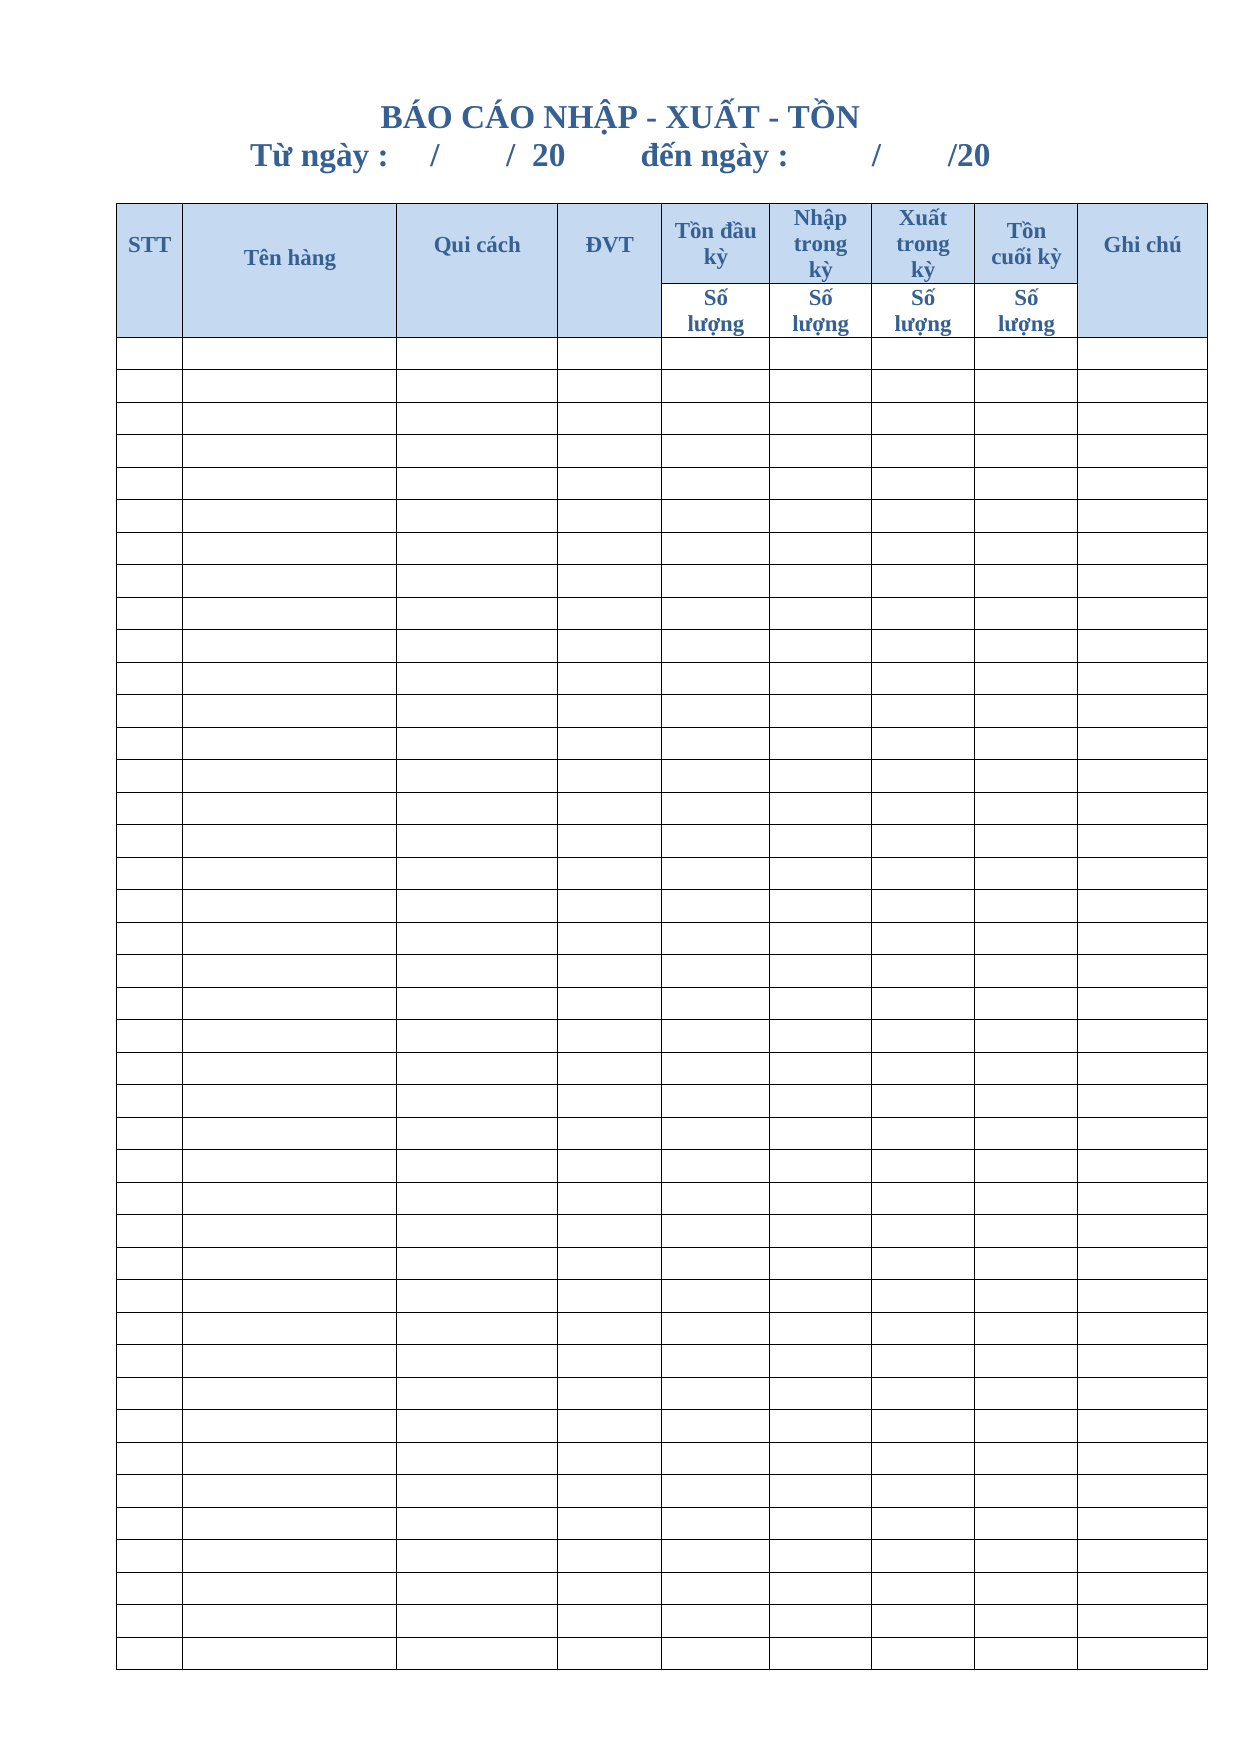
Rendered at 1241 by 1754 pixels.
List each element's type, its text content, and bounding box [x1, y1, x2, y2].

table_cell [397, 890, 557, 922]
table_cell [872, 468, 974, 499]
table_cell [117, 1540, 182, 1572]
table_cell [872, 1020, 974, 1052]
table_cell [117, 1280, 182, 1312]
table_cell [770, 1540, 871, 1572]
table_cell [1078, 338, 1207, 369]
table_cell [1078, 1638, 1207, 1669]
table_cell [770, 1313, 871, 1344]
table_cell [662, 1573, 769, 1604]
table_cell [975, 403, 1077, 434]
table_cell [662, 1475, 769, 1507]
table_cell [1078, 1215, 1207, 1247]
table_cell [662, 338, 769, 369]
table_cell [183, 598, 396, 629]
table_cell [872, 1573, 974, 1604]
table_cell [117, 403, 182, 434]
table_cell [770, 1280, 871, 1312]
table_cell [872, 988, 974, 1019]
table_cell [872, 1475, 974, 1507]
table_cell [397, 598, 557, 629]
table_cell [397, 1053, 557, 1084]
table_cell [1078, 1605, 1207, 1637]
table_cell [872, 403, 974, 434]
table_cell [1078, 370, 1207, 402]
table_cell [558, 695, 661, 727]
table_cell [1078, 598, 1207, 629]
table_cell [1078, 1410, 1207, 1442]
table_header ĐVT [558, 204, 661, 337]
table_cell [662, 1605, 769, 1637]
table_cell [558, 760, 661, 792]
table_cell [872, 1508, 974, 1539]
table_cell [558, 1118, 661, 1149]
text BÁO CÁO NHẬP - XUẤT - TỒN [118, 97, 1122, 136]
table_cell [397, 435, 557, 467]
table_cell [872, 1605, 974, 1637]
table_cell [397, 1183, 557, 1214]
table_cell [397, 1410, 557, 1442]
table_cell [397, 793, 557, 824]
table_cell [117, 1248, 182, 1279]
table_header Tồn đầu kỳ [662, 204, 769, 283]
table_cell [662, 1183, 769, 1214]
table_cell [117, 923, 182, 954]
table_cell [662, 663, 769, 694]
table_cell [662, 793, 769, 824]
table_cell [975, 890, 1077, 922]
table_cell [770, 923, 871, 954]
table_cell [770, 955, 871, 987]
table_cell [183, 955, 396, 987]
table_cell [770, 890, 871, 922]
table_cell [397, 370, 557, 402]
table_cell [872, 825, 974, 857]
table_header Tồn cuối kỳ [975, 204, 1077, 283]
table_cell [770, 858, 871, 889]
table_cell [975, 955, 1077, 987]
table_cell [558, 858, 661, 889]
table_cell [662, 1215, 769, 1247]
table_cell [662, 695, 769, 727]
table_cell [117, 1345, 182, 1377]
table_cell [872, 1345, 974, 1377]
table_cell [1078, 1118, 1207, 1149]
table_cell [397, 403, 557, 434]
table_cell [662, 1410, 769, 1442]
table_cell [1078, 1313, 1207, 1344]
table_cell [397, 1085, 557, 1117]
table_cell [117, 1053, 182, 1084]
table_cell [662, 1085, 769, 1117]
table_cell [558, 1150, 661, 1182]
table_cell [1078, 793, 1207, 824]
table_cell [770, 1150, 871, 1182]
table_cell [770, 1215, 871, 1247]
table_cell [558, 1573, 661, 1604]
table_cell [397, 695, 557, 727]
table_cell [558, 1313, 661, 1344]
table_cell [975, 1215, 1077, 1247]
table_cell [397, 1475, 557, 1507]
table_cell [117, 468, 182, 499]
table_cell [183, 1475, 396, 1507]
table_cell [770, 1638, 871, 1669]
table_cell Số lượng [770, 284, 871, 337]
table_cell [558, 468, 661, 499]
table_cell [183, 1410, 396, 1442]
table_cell [975, 923, 1077, 954]
table_cell [662, 1280, 769, 1312]
table_cell [558, 565, 661, 597]
table_cell [558, 988, 661, 1019]
table_cell [558, 825, 661, 857]
table_cell [770, 370, 871, 402]
table_cell [1078, 728, 1207, 759]
table_cell [558, 663, 661, 694]
table_cell [1078, 695, 1207, 727]
table_cell [975, 1605, 1077, 1637]
table_cell [770, 1085, 871, 1117]
table_cell [872, 695, 974, 727]
table_cell [1078, 1540, 1207, 1572]
table_cell [662, 825, 769, 857]
table_cell [183, 338, 396, 369]
table_cell [975, 565, 1077, 597]
table_cell [975, 1508, 1077, 1539]
table_cell [183, 1215, 396, 1247]
table_cell [397, 1345, 557, 1377]
table_cell [117, 825, 182, 857]
table_cell [770, 500, 871, 532]
table_cell [1078, 1053, 1207, 1084]
table_cell [872, 1638, 974, 1669]
table_cell [397, 1540, 557, 1572]
table_cell [397, 825, 557, 857]
table_cell [975, 370, 1077, 402]
table_cell [975, 1150, 1077, 1182]
table_cell [117, 988, 182, 1019]
table_cell [397, 533, 557, 564]
table_cell [872, 435, 974, 467]
table_cell [872, 890, 974, 922]
table_cell [558, 630, 661, 662]
table_cell [397, 468, 557, 499]
table_cell [975, 760, 1077, 792]
table_cell [975, 988, 1077, 1019]
table_cell [1078, 1443, 1207, 1474]
table_cell [117, 663, 182, 694]
table_cell [975, 468, 1077, 499]
table_cell [770, 1053, 871, 1084]
table_cell [117, 1150, 182, 1182]
table_cell [397, 760, 557, 792]
table_cell [183, 435, 396, 467]
table_cell [872, 565, 974, 597]
table_cell [662, 533, 769, 564]
table_cell [558, 435, 661, 467]
table_cell [558, 1540, 661, 1572]
table_cell [872, 1280, 974, 1312]
table_cell [183, 825, 396, 857]
table_cell [397, 1443, 557, 1474]
table_cell [975, 630, 1077, 662]
table_cell [662, 468, 769, 499]
table_cell [1078, 435, 1207, 467]
table_cell [770, 663, 871, 694]
table_cell [558, 890, 661, 922]
table_cell [770, 1183, 871, 1214]
table_cell [770, 403, 871, 434]
table_cell [183, 760, 396, 792]
table_cell [662, 1443, 769, 1474]
table_cell [770, 468, 871, 499]
table_cell Số lượng [872, 284, 974, 337]
table_cell [872, 760, 974, 792]
table_cell [1078, 1150, 1207, 1182]
table_cell [397, 1118, 557, 1149]
table_cell [558, 1508, 661, 1539]
table_header Qui cách [397, 204, 557, 337]
table_cell [662, 1150, 769, 1182]
table_cell [117, 565, 182, 597]
table_cell [558, 370, 661, 402]
table_cell [117, 1638, 182, 1669]
table_cell [117, 370, 182, 402]
table_cell [975, 1540, 1077, 1572]
table_cell [975, 1118, 1077, 1149]
table_cell [975, 500, 1077, 532]
table_cell [770, 338, 871, 369]
table_cell [975, 1573, 1077, 1604]
table_cell [770, 1443, 871, 1474]
table_cell [397, 630, 557, 662]
table_cell [1078, 760, 1207, 792]
table_cell [872, 338, 974, 369]
table_cell [183, 370, 396, 402]
table_cell [558, 1085, 661, 1117]
table_cell [183, 565, 396, 597]
table_cell [117, 533, 182, 564]
table_cell [1078, 533, 1207, 564]
table_cell [770, 1410, 871, 1442]
table_cell [662, 565, 769, 597]
table_cell [975, 1020, 1077, 1052]
table_cell [183, 1313, 396, 1344]
table_cell [1078, 890, 1207, 922]
table_cell [975, 858, 1077, 889]
table_cell [117, 1475, 182, 1507]
table_cell [183, 630, 396, 662]
table_cell [397, 1605, 557, 1637]
table_cell [558, 1475, 661, 1507]
table_cell [183, 1443, 396, 1474]
table_cell [975, 1280, 1077, 1312]
table_cell [183, 728, 396, 759]
table_cell [872, 598, 974, 629]
table_cell [183, 1053, 396, 1084]
table_cell [975, 1248, 1077, 1279]
table_cell [975, 1443, 1077, 1474]
table_cell [975, 1085, 1077, 1117]
table_cell [872, 1313, 974, 1344]
table_cell [975, 598, 1077, 629]
table_cell [1078, 1085, 1207, 1117]
table_cell [662, 1313, 769, 1344]
table_cell [872, 630, 974, 662]
table_cell [183, 468, 396, 499]
table_cell [975, 663, 1077, 694]
table_cell [770, 565, 871, 597]
table_cell [975, 728, 1077, 759]
table_cell [662, 1378, 769, 1409]
table_cell [662, 1508, 769, 1539]
table_cell [662, 1020, 769, 1052]
table_cell [872, 1215, 974, 1247]
text Từ ngày : / / 20 đến ngày : / /20 [118, 136, 1122, 174]
table_cell [397, 955, 557, 987]
table_cell [397, 663, 557, 694]
table_cell [770, 1573, 871, 1604]
table_header Xuất trong kỳ [872, 204, 974, 283]
table_cell [1078, 1378, 1207, 1409]
table_cell [117, 1378, 182, 1409]
table_cell [397, 1020, 557, 1052]
table_cell [770, 1378, 871, 1409]
table_cell [183, 1573, 396, 1604]
table_cell [770, 1508, 871, 1539]
table_cell [770, 1605, 871, 1637]
table_cell [558, 1020, 661, 1052]
table_cell [770, 760, 871, 792]
table_cell [662, 728, 769, 759]
table_cell [975, 1313, 1077, 1344]
table_cell Số lượng [662, 284, 769, 337]
table_cell [117, 1118, 182, 1149]
table_cell [117, 955, 182, 987]
table_cell [397, 1280, 557, 1312]
table_cell [770, 825, 871, 857]
table_cell [872, 1410, 974, 1442]
table_cell [183, 858, 396, 889]
table_cell [558, 1280, 661, 1312]
table_cell [117, 338, 182, 369]
table_cell [662, 1053, 769, 1084]
table_cell [1078, 1248, 1207, 1279]
table_cell [117, 1020, 182, 1052]
table_cell [117, 890, 182, 922]
table_cell [183, 533, 396, 564]
table_cell [1078, 1280, 1207, 1312]
table_cell [397, 728, 557, 759]
table_cell [770, 695, 871, 727]
table_cell [662, 403, 769, 434]
table_cell [770, 1118, 871, 1149]
table_cell [183, 1540, 396, 1572]
table_cell [397, 988, 557, 1019]
table_cell [662, 1638, 769, 1669]
table_cell [183, 1378, 396, 1409]
table_cell [183, 1248, 396, 1279]
table_cell [1078, 468, 1207, 499]
table_cell [397, 1378, 557, 1409]
table_cell [770, 728, 871, 759]
table_cell [975, 793, 1077, 824]
table_header Nhập trong kỳ [770, 204, 871, 283]
table_cell [872, 1248, 974, 1279]
table_cell [117, 1443, 182, 1474]
table_cell [558, 1410, 661, 1442]
table_cell [770, 1345, 871, 1377]
table_cell [872, 793, 974, 824]
table_cell [770, 793, 871, 824]
table_cell [117, 598, 182, 629]
table_cell [558, 955, 661, 987]
table_cell [975, 1053, 1077, 1084]
table_cell [117, 435, 182, 467]
table_cell [662, 1540, 769, 1572]
table_cell [872, 858, 974, 889]
table_cell [183, 923, 396, 954]
table_cell [975, 533, 1077, 564]
table_cell [662, 1345, 769, 1377]
table_cell [662, 890, 769, 922]
table_header STT [117, 204, 182, 337]
table_cell [558, 1443, 661, 1474]
table_cell [183, 1638, 396, 1669]
table_cell [117, 1605, 182, 1637]
table_cell [872, 1540, 974, 1572]
table_cell [117, 793, 182, 824]
table_cell [1078, 1183, 1207, 1214]
table_cell [117, 500, 182, 532]
table_cell [770, 533, 871, 564]
table_cell [662, 988, 769, 1019]
table_cell [183, 988, 396, 1019]
table_cell [662, 1248, 769, 1279]
table_cell [662, 955, 769, 987]
table_cell [1078, 923, 1207, 954]
table_cell [183, 695, 396, 727]
table_cell [117, 695, 182, 727]
table_cell [397, 338, 557, 369]
table_cell [872, 1085, 974, 1117]
table_cell [183, 500, 396, 532]
table_cell [1078, 825, 1207, 857]
table_cell [872, 1378, 974, 1409]
table_cell [183, 1508, 396, 1539]
table_header Ghi chú [1078, 204, 1207, 337]
table_cell [558, 1053, 661, 1084]
table_cell [872, 923, 974, 954]
table_cell [397, 1573, 557, 1604]
table_header Tên hàng [183, 204, 396, 337]
table_cell [872, 1150, 974, 1182]
table_cell [975, 825, 1077, 857]
table_cell [662, 923, 769, 954]
table_cell [397, 1150, 557, 1182]
table_cell [183, 1345, 396, 1377]
table_cell [558, 338, 661, 369]
table_cell [183, 1280, 396, 1312]
table_cell [117, 1410, 182, 1442]
table_cell [872, 1443, 974, 1474]
table_cell [183, 1183, 396, 1214]
table_cell [397, 923, 557, 954]
table_cell [975, 1638, 1077, 1669]
table_cell [770, 435, 871, 467]
table_cell [1078, 663, 1207, 694]
table_cell [662, 858, 769, 889]
table_cell [975, 695, 1077, 727]
table_cell [872, 1118, 974, 1149]
table_cell [1078, 1573, 1207, 1604]
table_cell [975, 338, 1077, 369]
table_cell [558, 1183, 661, 1214]
table_cell [1078, 1020, 1207, 1052]
table_cell [872, 500, 974, 532]
table_cell [770, 1475, 871, 1507]
table_cell [558, 1215, 661, 1247]
table_cell [397, 1313, 557, 1344]
table_cell [397, 1215, 557, 1247]
table_cell [183, 403, 396, 434]
table_cell Số lượng [975, 284, 1077, 337]
table_cell [975, 1475, 1077, 1507]
table_cell [117, 1085, 182, 1117]
table_cell [558, 500, 661, 532]
table_cell [183, 1118, 396, 1149]
table_cell [117, 1183, 182, 1214]
table_cell [558, 403, 661, 434]
table_cell [117, 1215, 182, 1247]
table_cell [558, 923, 661, 954]
table_cell [558, 728, 661, 759]
table_cell [117, 630, 182, 662]
table_cell [558, 533, 661, 564]
table_cell [1078, 988, 1207, 1019]
table_cell [183, 1085, 396, 1117]
table_cell [183, 793, 396, 824]
table_cell [662, 598, 769, 629]
table_cell [183, 1020, 396, 1052]
table_cell [117, 760, 182, 792]
table_cell [183, 1605, 396, 1637]
table_cell [1078, 403, 1207, 434]
table_cell [975, 1183, 1077, 1214]
table_cell [117, 858, 182, 889]
table_cell [1078, 1508, 1207, 1539]
table_cell [397, 500, 557, 532]
table_cell [1078, 630, 1207, 662]
table_cell [1078, 565, 1207, 597]
table_cell [770, 630, 871, 662]
table_cell [397, 858, 557, 889]
table_cell [975, 1378, 1077, 1409]
table_cell [662, 760, 769, 792]
table_cell [558, 1345, 661, 1377]
table_cell [1078, 1475, 1207, 1507]
table_cell [770, 598, 871, 629]
table_cell [117, 1573, 182, 1604]
table_cell [872, 1183, 974, 1214]
table_cell [183, 663, 396, 694]
table_cell [558, 1378, 661, 1409]
table_cell [397, 1508, 557, 1539]
table_cell [662, 1118, 769, 1149]
table_cell [183, 890, 396, 922]
table_cell [558, 1248, 661, 1279]
table_cell [872, 1053, 974, 1084]
table_cell [872, 370, 974, 402]
table_cell [1078, 1345, 1207, 1377]
table_cell [117, 1508, 182, 1539]
table_cell [662, 435, 769, 467]
table_cell [558, 1638, 661, 1669]
table_cell [183, 1150, 396, 1182]
table_cell [662, 630, 769, 662]
table_cell [770, 1248, 871, 1279]
table_cell [975, 1345, 1077, 1377]
table_cell [1078, 955, 1207, 987]
table_cell [662, 500, 769, 532]
table_cell [872, 663, 974, 694]
table_cell [975, 435, 1077, 467]
table_cell [397, 565, 557, 597]
table_cell [1078, 858, 1207, 889]
table_cell [397, 1248, 557, 1279]
table_cell [872, 533, 974, 564]
table_cell [117, 728, 182, 759]
table_cell [558, 598, 661, 629]
table_cell [397, 1638, 557, 1669]
table_cell [558, 1605, 661, 1637]
table_cell [872, 955, 974, 987]
table_cell [975, 1410, 1077, 1442]
table_cell [558, 793, 661, 824]
table_cell [770, 1020, 871, 1052]
table_cell [770, 988, 871, 1019]
table_cell [662, 370, 769, 402]
table_cell [872, 728, 974, 759]
table_cell [1078, 500, 1207, 532]
table_cell [117, 1313, 182, 1344]
